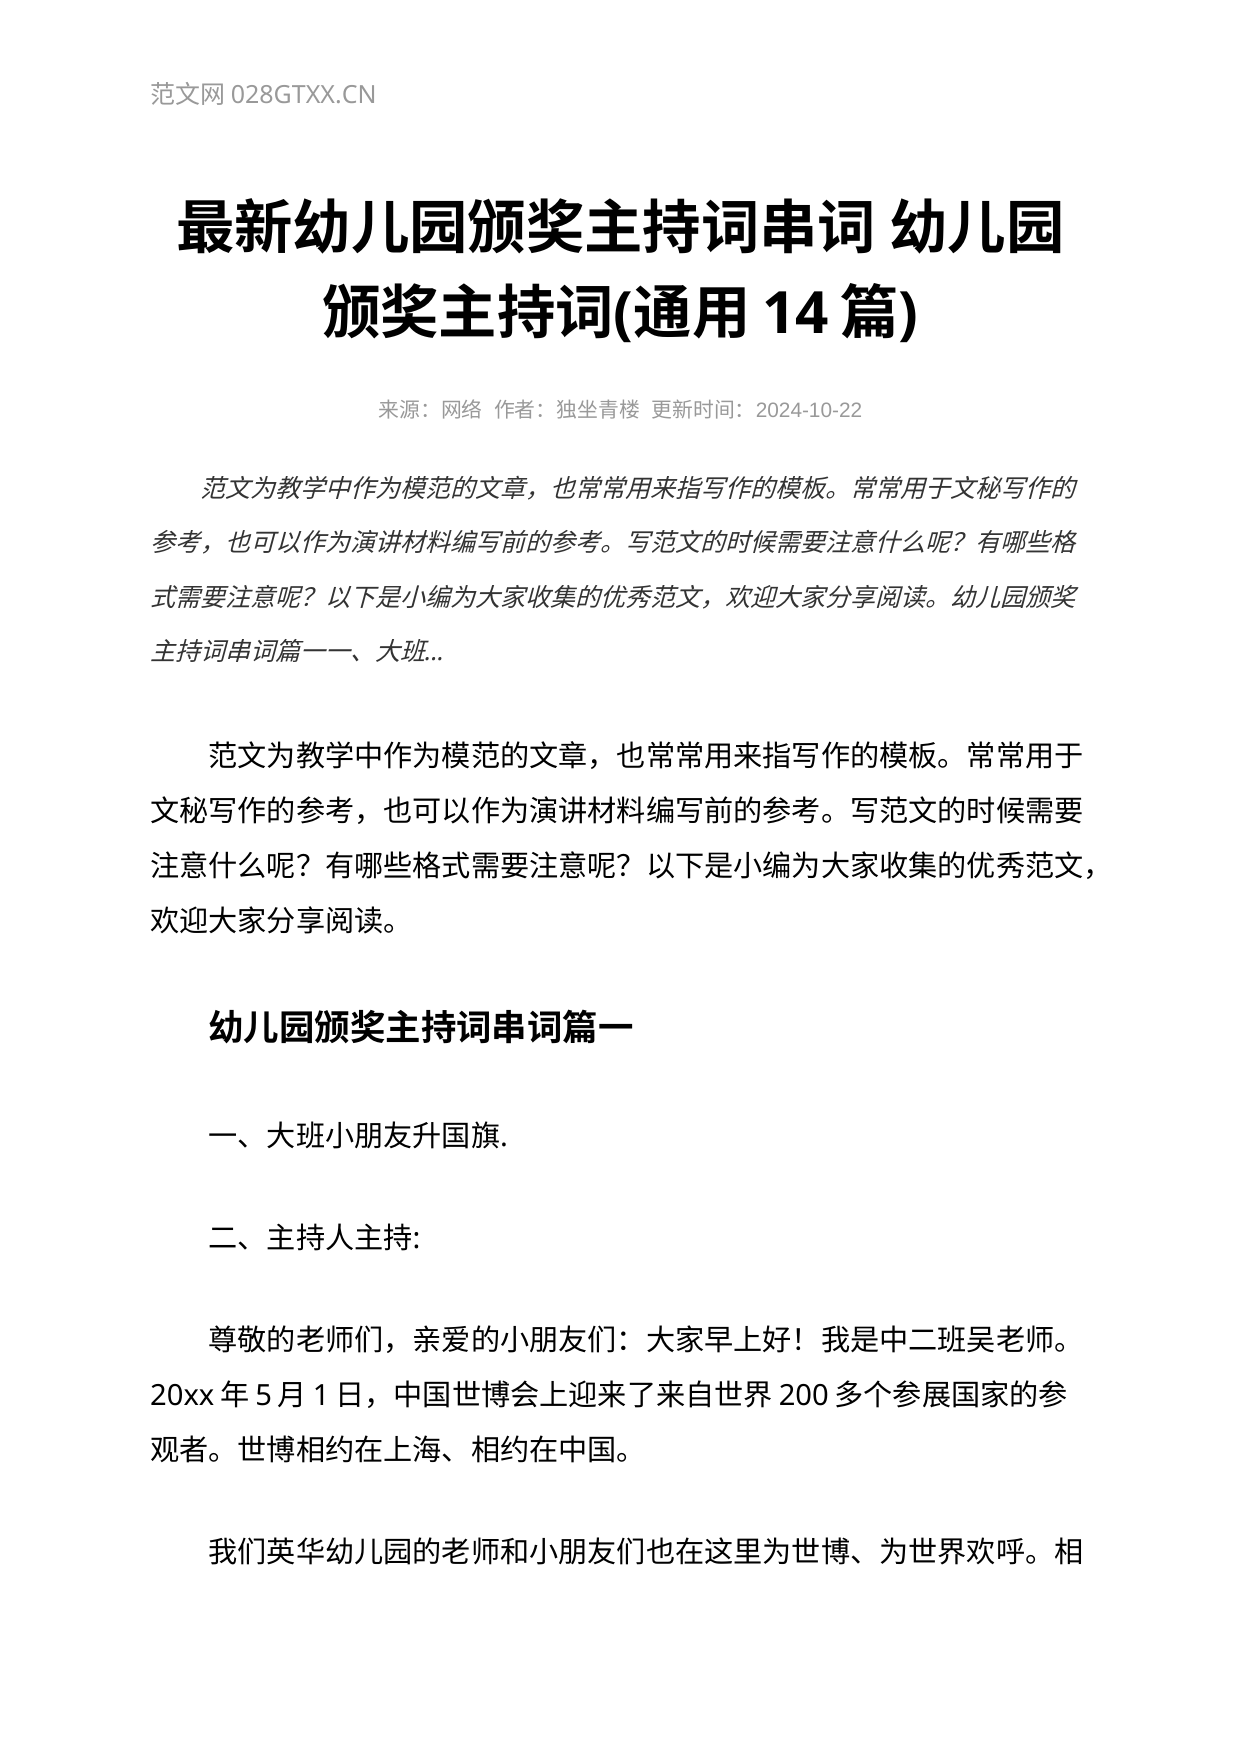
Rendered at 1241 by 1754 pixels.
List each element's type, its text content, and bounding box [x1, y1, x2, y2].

subtitle 最新幼儿园颁奖主持词串词 幼儿园颁奖主持词(通用14篇) [150, 181, 1090, 351]
text 一、大班小朋友升国旗. [150, 1112, 1090, 1155]
text 来源：网络 作者：独坐青楼 更新时间：2024-10-22 [150, 397, 1090, 421]
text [150, 1528, 1090, 1570]
text 二、主持人主持: [150, 1214, 1090, 1257]
text 尊敬的老师们，亲爱的小朋友们：大家早上好！我是中二班吴老师。20xx年5月1日，中国世博会上迎来了来自世界200多个参展国家的参观者。世博相约在上海、相约在中国。 [150, 1316, 1090, 1469]
text 范文为教学中作为模范的文章，也常常用来指写作的模板。常常用于文秘写作的参考，也可以作为演讲材料编写前的参考。写范文的时候需要注意什么呢？有哪些格式需要注意呢？以下是小编为大家收集的优秀范文，欢迎大家分享阅读。幼儿园颁奖主持词串词篇一一、大班... [150, 468, 1090, 668]
text 幼儿园颁奖主持词串词篇一 [150, 999, 1090, 1050]
text 范文为教学中作为模范的文章，也常常用来指写作的模板。常常用于文秘写作的参考，也可以作为演讲材料编写前的参考。写范文的时候需要注意什么呢？有哪些格式需要注意呢？以下是小编为大家收集的优秀范文，欢迎大家分享阅读。 [150, 733, 1090, 939]
